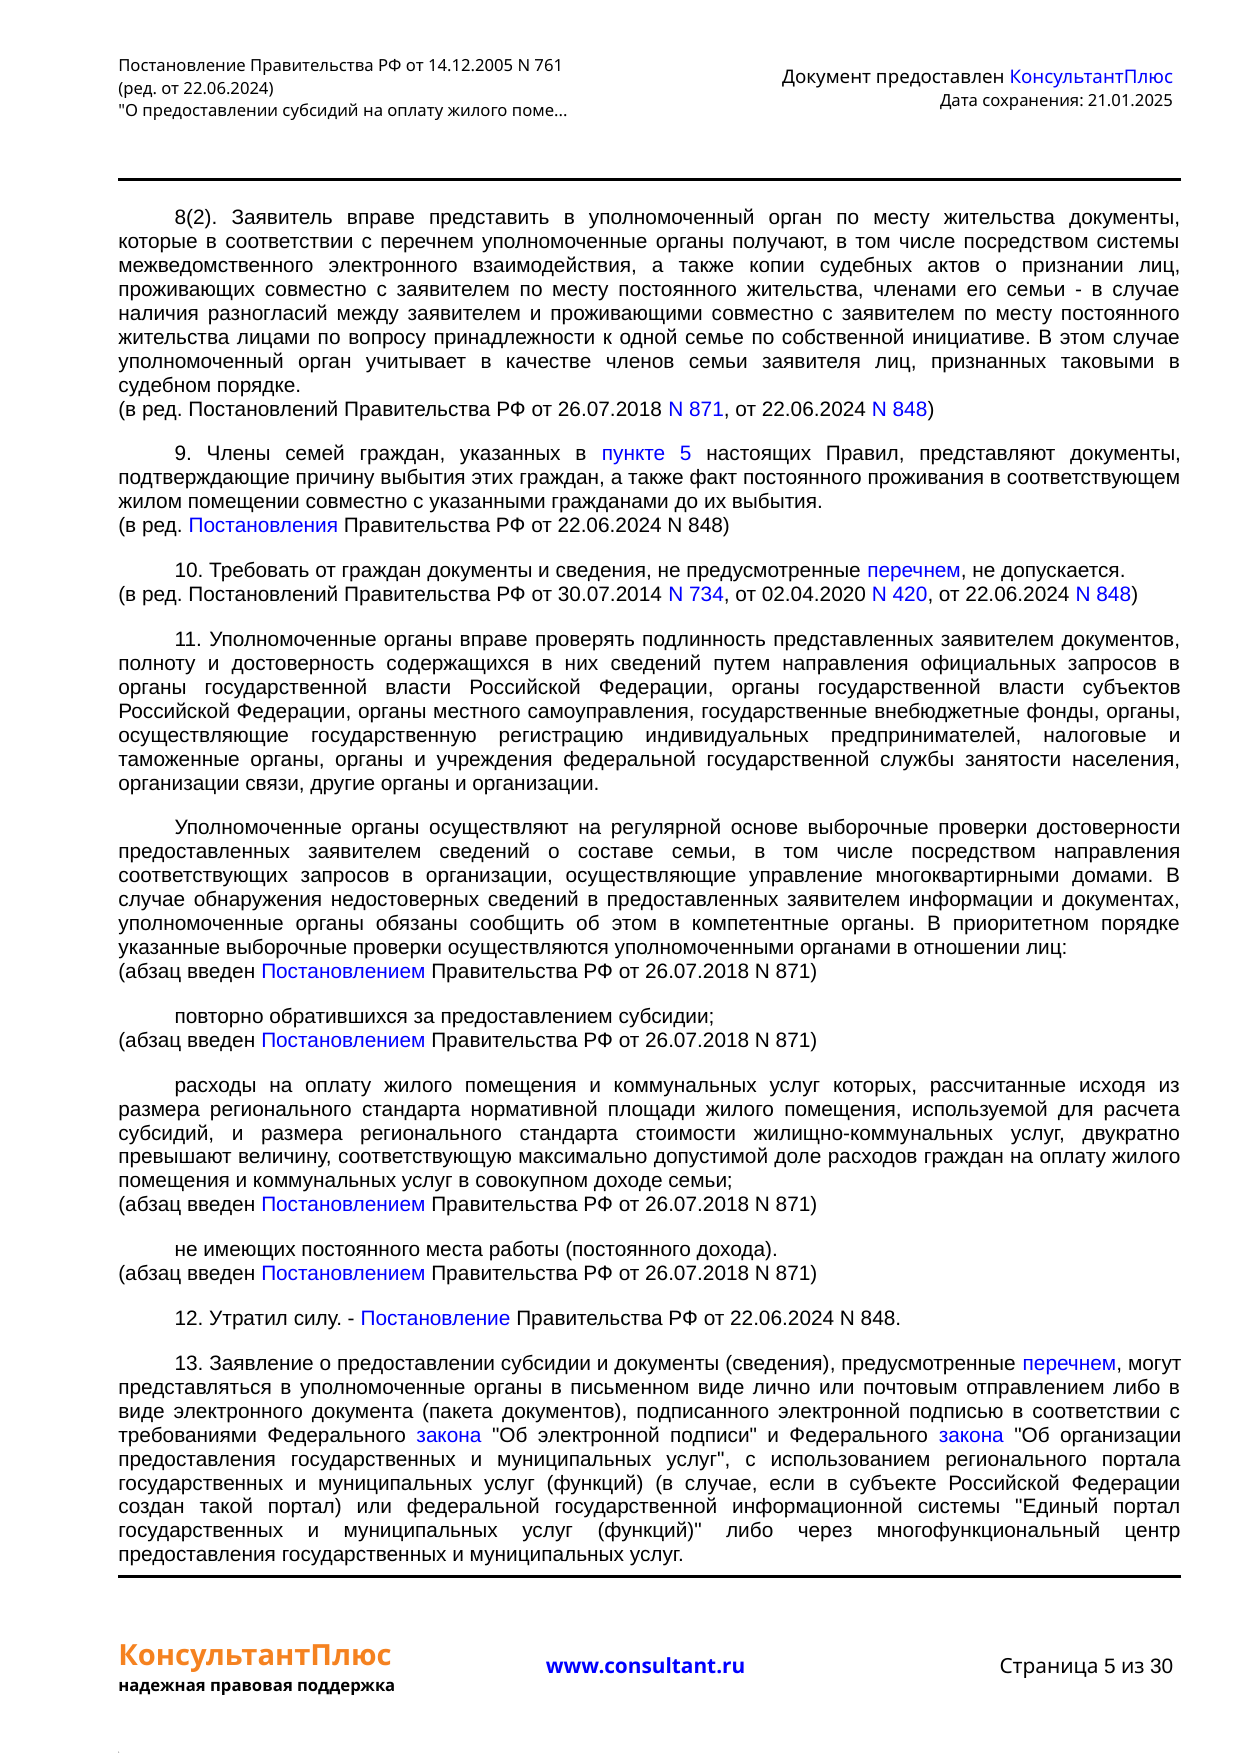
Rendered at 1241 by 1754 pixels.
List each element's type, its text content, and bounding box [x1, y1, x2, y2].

text не имеющих постоянного места работы (постоянного дохода). [118, 1237, 1181, 1261]
text 13. Заявление о предоставлении субсидии и документы (сведения), предусмотренные перечнем, могут представляться в уполномоченные органы в письменном виде лично или почтовым отправлением либо в виде электронного документа (пакета документов), подписанного электронной подписью в соответствии с требованиями Федерального закона "Об электронной подписи" и Федерального закона "Об организации предоставления государственных и муниципальных услуг", с использованием регионального портала государственных и муниципальных услуг (функций) (в случае, если в субъекте Российской Федерации создан такой портал) или федеральной государственной информационной системы "Единый портал государственных и муниципальных услуг (функций)" либо через многофункциональный центр предоставления государственных и муниципальных услуг. [118, 1351, 1181, 1566]
text расходы на оплату жилого помещения и коммунальных услуг которых, рассчитанные исходя из размера регионального стандарта нормативной площади жилого помещения, используемой для расчета субсидий, и размера регионального стандарта стоимости жилищно-коммунальных услуг, двукратно превышают величину, соответствующую максимально допустимой доле расходов граждан на оплату жилого помещения и коммунальных услуг в совокупном доходе семьи; [118, 1072, 1181, 1192]
text (в ред. Постановления Правительства РФ от 22.06.2024 N 848) [118, 513, 1181, 537]
text повторно обратившихся за предоставлением субсидии; [118, 1004, 1181, 1028]
text (в ред. Постановлений Правительства РФ от 26.07.2018 N 871, от 22.06.2024 N 848) [118, 396, 1181, 420]
text 12. Утратил силу. - Постановление Правительства РФ от 22.06.2024 N 848. [118, 1306, 1181, 1330]
text 11. Уполномоченные органы вправе проверять подлинность представленных заявителем документов, полноту и достоверность содержащихся в них сведений путем направления официальных запросов в органы государственной власти Российской Федерации, органы государственной власти субъектов Российской Федерации, органы местного самоуправления, государственные внебюджетные фонды, органы, осуществляющие государственную регистрацию индивидуальных предпринимателей, налоговые и таможенные органы, органы и учреждения федеральной государственной службы занятости населения, организации связи, другие органы и организации. [118, 627, 1181, 794]
text (абзац введен Постановлением Правительства РФ от 26.07.2018 N 871) [118, 1028, 1181, 1052]
text (абзац введен Постановлением Правительства РФ от 26.07.2018 N 871) [118, 1192, 1181, 1216]
text 8(2). Заявитель вправе представить в уполномоченный орган по месту жительства документы, которые в соответствии с перечнем уполномоченные органы получают, в том числе посредством системы межведомственного электронного взаимодействия, а также копии судебных актов о признании лиц, проживающих совместно с заявителем по месту постоянного жительства, членами его семьи - в случае наличия разногласий между заявителем и проживающими совместно с заявителем по месту постоянного жительства лицами по вопросу принадлежности к одной семье по собственной инициативе. В этом случае уполномоченный орган учитывает в качестве членов семьи заявителя лиц, признанных таковыми в судебном порядке. [118, 205, 1181, 396]
text 9. Члены семей граждан, указанных в пункте 5 настоящих Правил, представляют документы, подтверждающие причину выбытия этих граждан, а также факт постоянного проживания в соответствующем жилом помещении совместно с указанными гражданами до их выбытия. [118, 441, 1181, 513]
text (абзац введен Постановлением Правительства РФ от 26.07.2018 N 871) [118, 959, 1181, 983]
text Уполномоченные органы осуществляют на регулярной основе выборочные проверки достоверности предоставленных заявителем сведений о составе семьи, в том числе посредством направления соответствующих запросов в организации, осуществляющие управление многоквартирными домами. В случае обнаружения недостоверных сведений в предоставленных заявителем информации и документах, уполномоченные органы обязаны сообщить об этом в компетентные органы. В приоритетном порядке указанные выборочные проверки осуществляются уполномоченными органами в отношении лиц: [118, 815, 1181, 959]
text (абзац введен Постановлением Правительства РФ от 26.07.2018 N 871) [118, 1261, 1181, 1285]
text 10. Требовать от граждан документы и сведения, не предусмотренные перечнем, не допускается. [118, 558, 1181, 582]
text (в ред. Постановлений Правительства РФ от 30.07.2014 N 734, от 02.04.2020 N 420, от 22.06.2024 N 848) [118, 582, 1181, 606]
